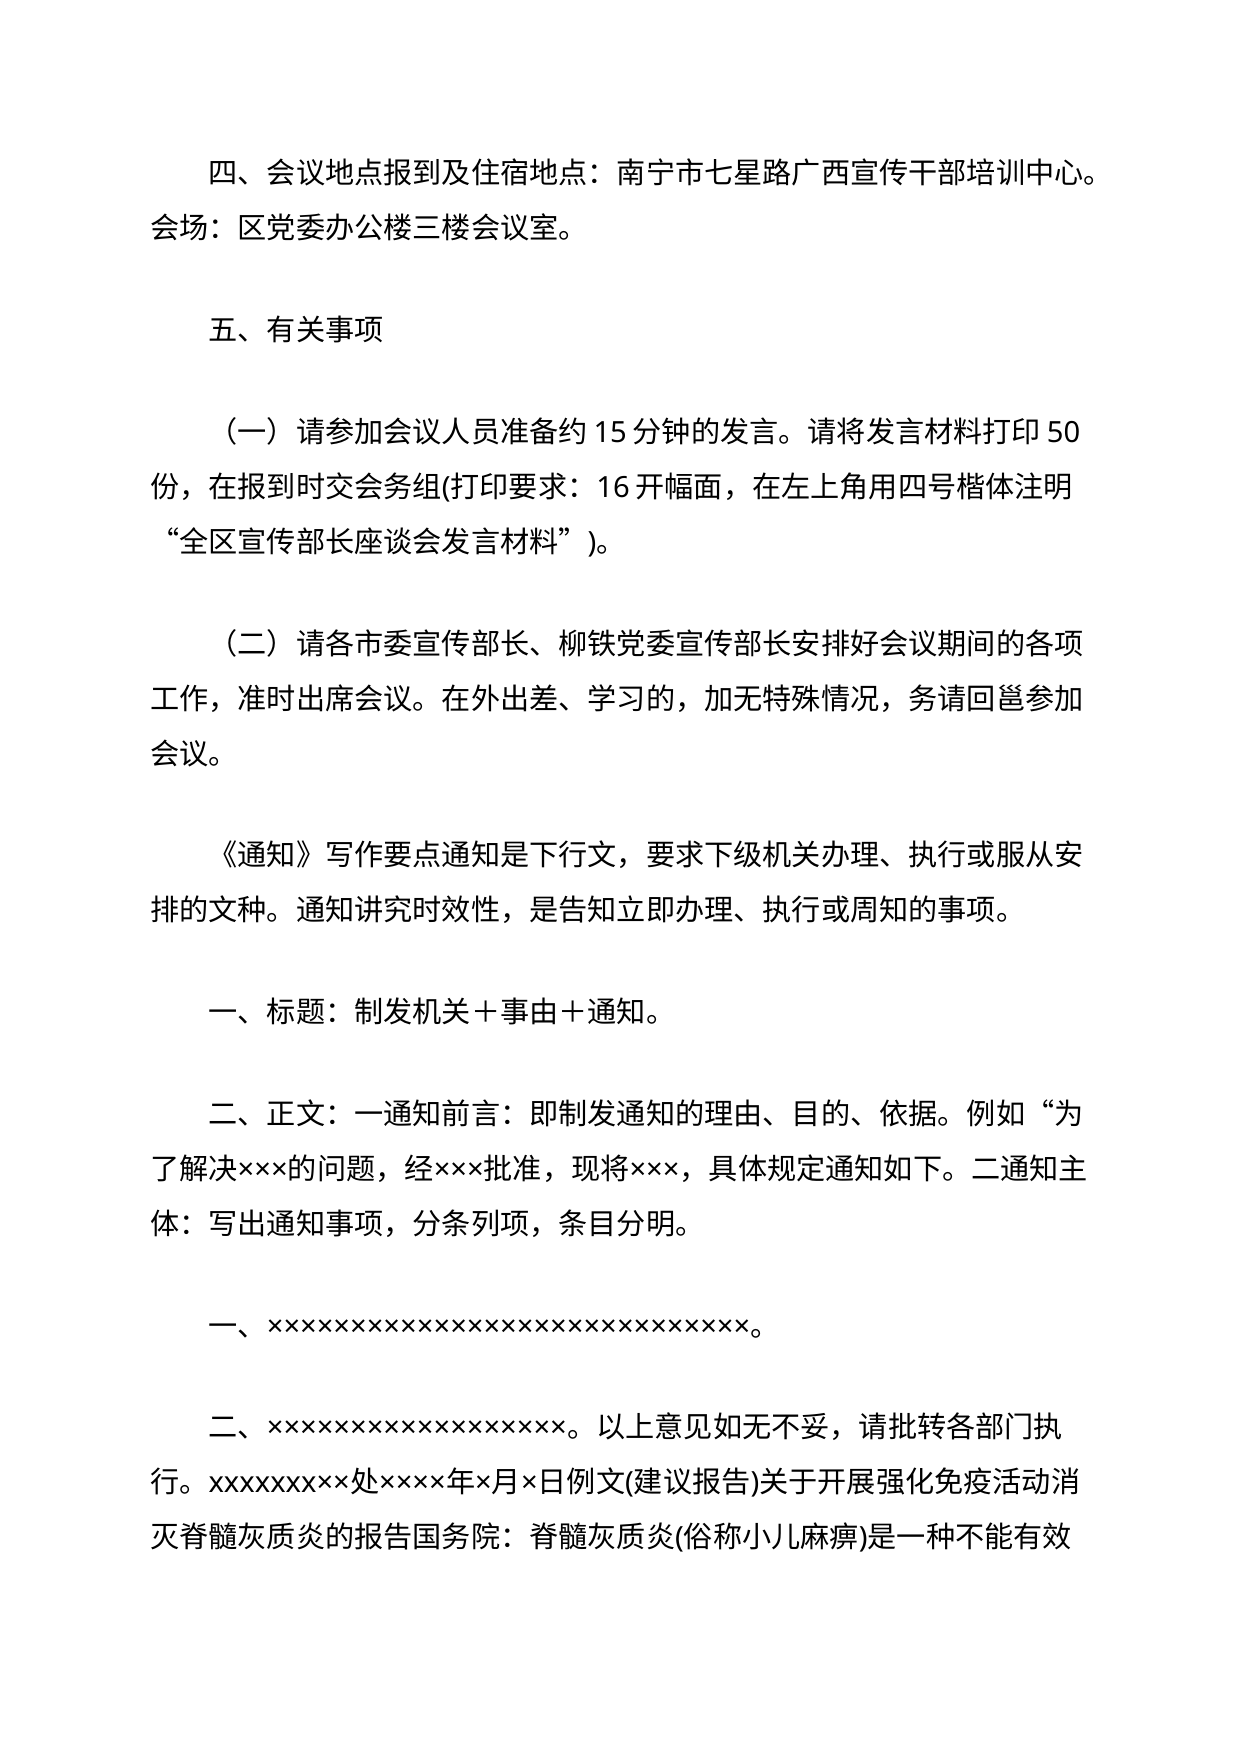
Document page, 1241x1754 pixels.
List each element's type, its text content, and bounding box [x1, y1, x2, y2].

text 五、有关事项 [150, 307, 1090, 349]
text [150, 1404, 1090, 1556]
text 二、正文：一通知前言：即制发通知的理由、目的、依据。例如“为了解决×××的问题，经×××批准，现将×××，具体规定通知如下。二通知主体：写出通知事项，分条列项，条目分明。 [150, 1090, 1090, 1243]
text 一、×××××××××××××××××××××××××××××。 [150, 1302, 1090, 1344]
text 《通知》写作要点通知是下行文，要求下级机关办理、执行或服从安排的文种。通知讲究时效性，是告知立即办理、执行或周知的事项。 [150, 832, 1090, 929]
text 一、标题：制发机关＋事由＋通知。 [150, 989, 1090, 1031]
text （二）请各市委宣传部长、柳铁党委宣传部长安排好会议期间的各项工作，准时出席会议。在外出差、学习的，加无特殊情况，务请回邕参加会议。 [150, 620, 1090, 772]
text （一）请参加会议人员准备约15分钟的发言。请将发言材料打印50份，在报到时交会务组(打印要求：16开幅面，在左上角用四号楷体注明“全区宣传部长座谈会发言材料”)。 [150, 408, 1090, 561]
text 四、会议地点报到及住宿地点：南宁市七星路广西宣传干部培训中心。会场：区党委办公楼三楼会议室。 [150, 150, 1090, 247]
